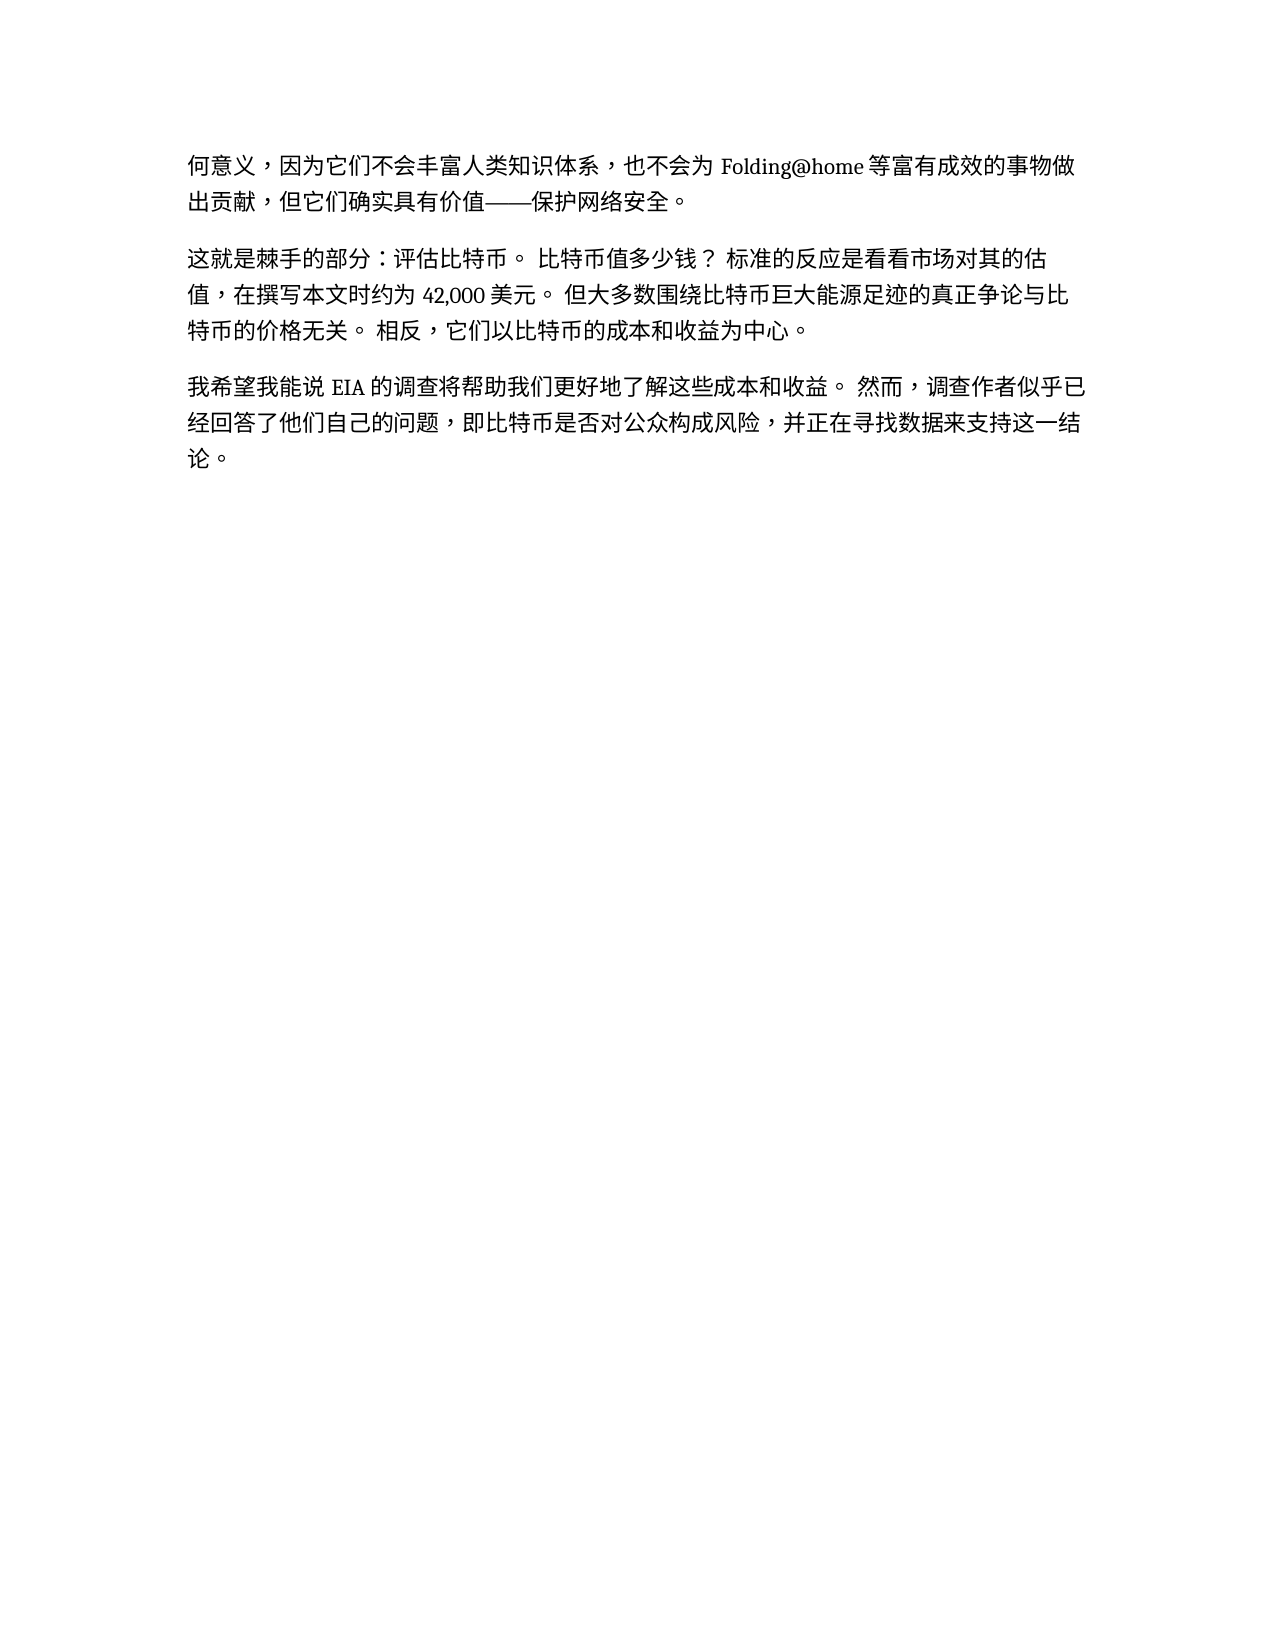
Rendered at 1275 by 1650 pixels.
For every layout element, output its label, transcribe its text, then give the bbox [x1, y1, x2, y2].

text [187, 150, 1087, 217]
text 我希望我能说 EIA 的调查将帮助我们更好地了解这些成本和收益。 然而，调查作者似乎已经回答了他们自己的问题，即比特币是否对公众构成风险，并正在寻找数据来支持这一结论。 [187, 371, 1087, 474]
text 这就是棘手的部分：评估比特币。 比特币值多少钱？ 标准的反应是看看市场对其的估值，在撰写本文时约为 42,000 美元。 但大多数围绕比特币巨大能源足迹的真正争论与比特币的价格无关。 相反，它们以比特币的成本和收益为中心。 [187, 243, 1087, 346]
